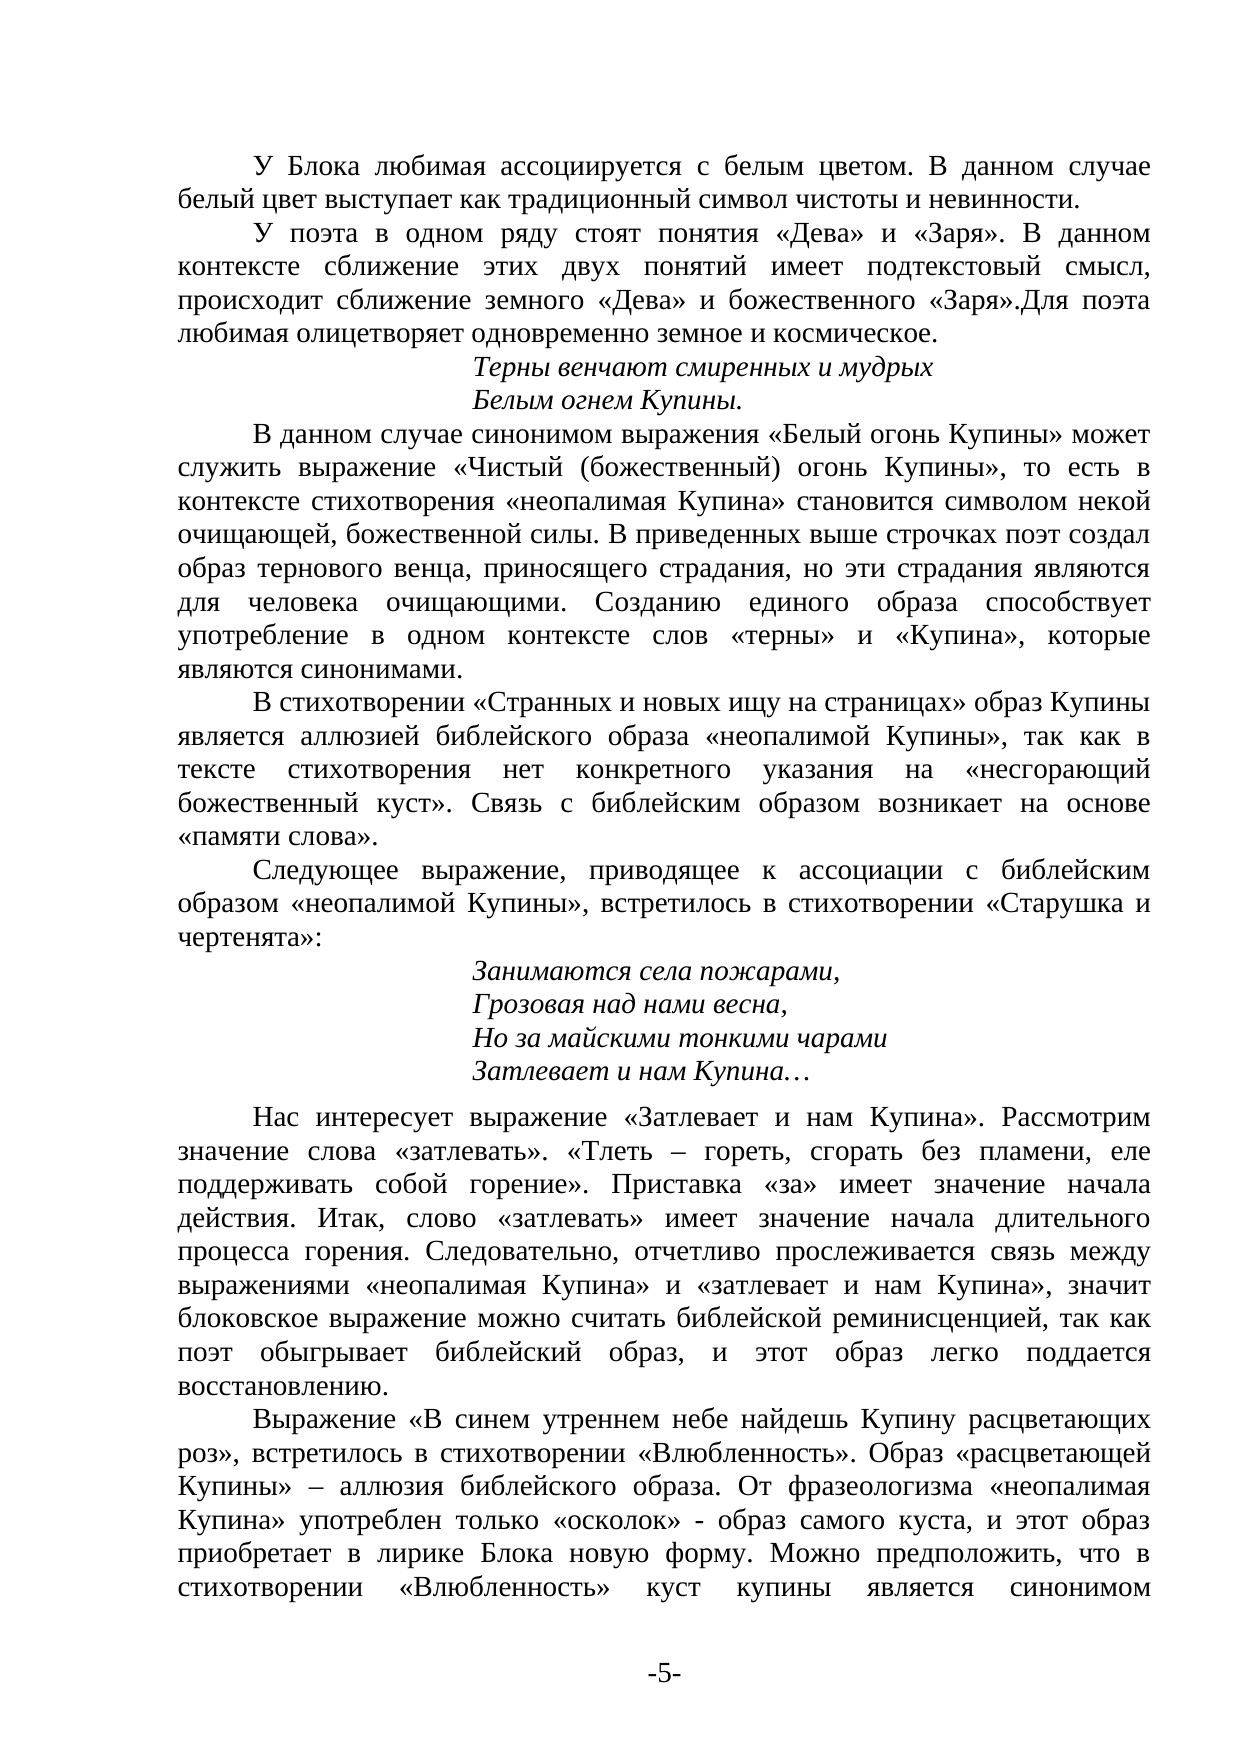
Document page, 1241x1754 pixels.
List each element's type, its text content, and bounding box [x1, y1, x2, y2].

text В стихотворении «Странных и новых ищу на страницах» образ Купины является аллюзией библейского образа «неопалимой Купины», так как в тексте стихотворения нет конкретного указания на «несгорающий божественный куст». Связь с библейским образом возникает на основе «памяти слова». [177, 684, 1152, 852]
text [177, 1401, 1152, 1602]
text В данном случае синонимом выражения «Белый огонь Купины» может служить выражение «Чистый (божественный) огонь Купины», то есть в контексте стихотворения «неопалимая Купина» становится символом некой очищающей, божественной силы. В приведенных выше строчках поэт создал образ тернового венца, приносящего страдания, но эти страдания являются для человека очищающими. Созданию единого образа способствует употребление в одном контексте слов «терны» и «Купина», которые являются синонимами. [177, 416, 1152, 684]
text Белым огнем Купины. [472, 382, 1152, 416]
text Следующее выражение, приводящее к ассоциации с библейским образом «неопалимой Купины», встретилось в стихотворении «Старушка и чертенята»: [177, 852, 1152, 953]
text Занимаются села пожарами, [472, 953, 1152, 986]
text Терны венчают смиренных и мудрых [472, 349, 1152, 382]
text Нас интересует выражение «Затлевает и нам Купина». Рассмотрим значение слова «затлевать». «Тлеть – гореть, сгорать без пламени, еле поддерживать собой горение». Приставка «за» имеет значение начала действия. Итак, слово «затлевать» имеет значение начала длительного процесса горения. Следовательно, отчетливо прослеживается связь между выражениями «неопалимая Купина» и «затлевает и нам Купина», значит блоковское выражение можно считать библейской реминисценцией, так как поэт обыгрывает библейский образ, и этот образ легко поддается восстановлению. [177, 1099, 1152, 1401]
text У поэта в одном ряду стоят понятия «Дева» и «Заря». В данном контексте сближение этих двух понятий имеет подтекстовый смысл, происходит сближение земного «Дева» и божественного «Заря».Для поэта любимая олицетворяет одновременно земное и космическое. [177, 215, 1152, 349]
text Но за майскими тонкими чарами [472, 1020, 1152, 1053]
text У Блока любимая ассоциируется c белым цветом. В данном случае белый цвет выступает как традиционный символ чистоты и невинности. [177, 148, 1152, 215]
subtitle Затлевает и нам Купина… [472, 1053, 1152, 1087]
text Грозовая над нами весна, [472, 986, 1152, 1020]
